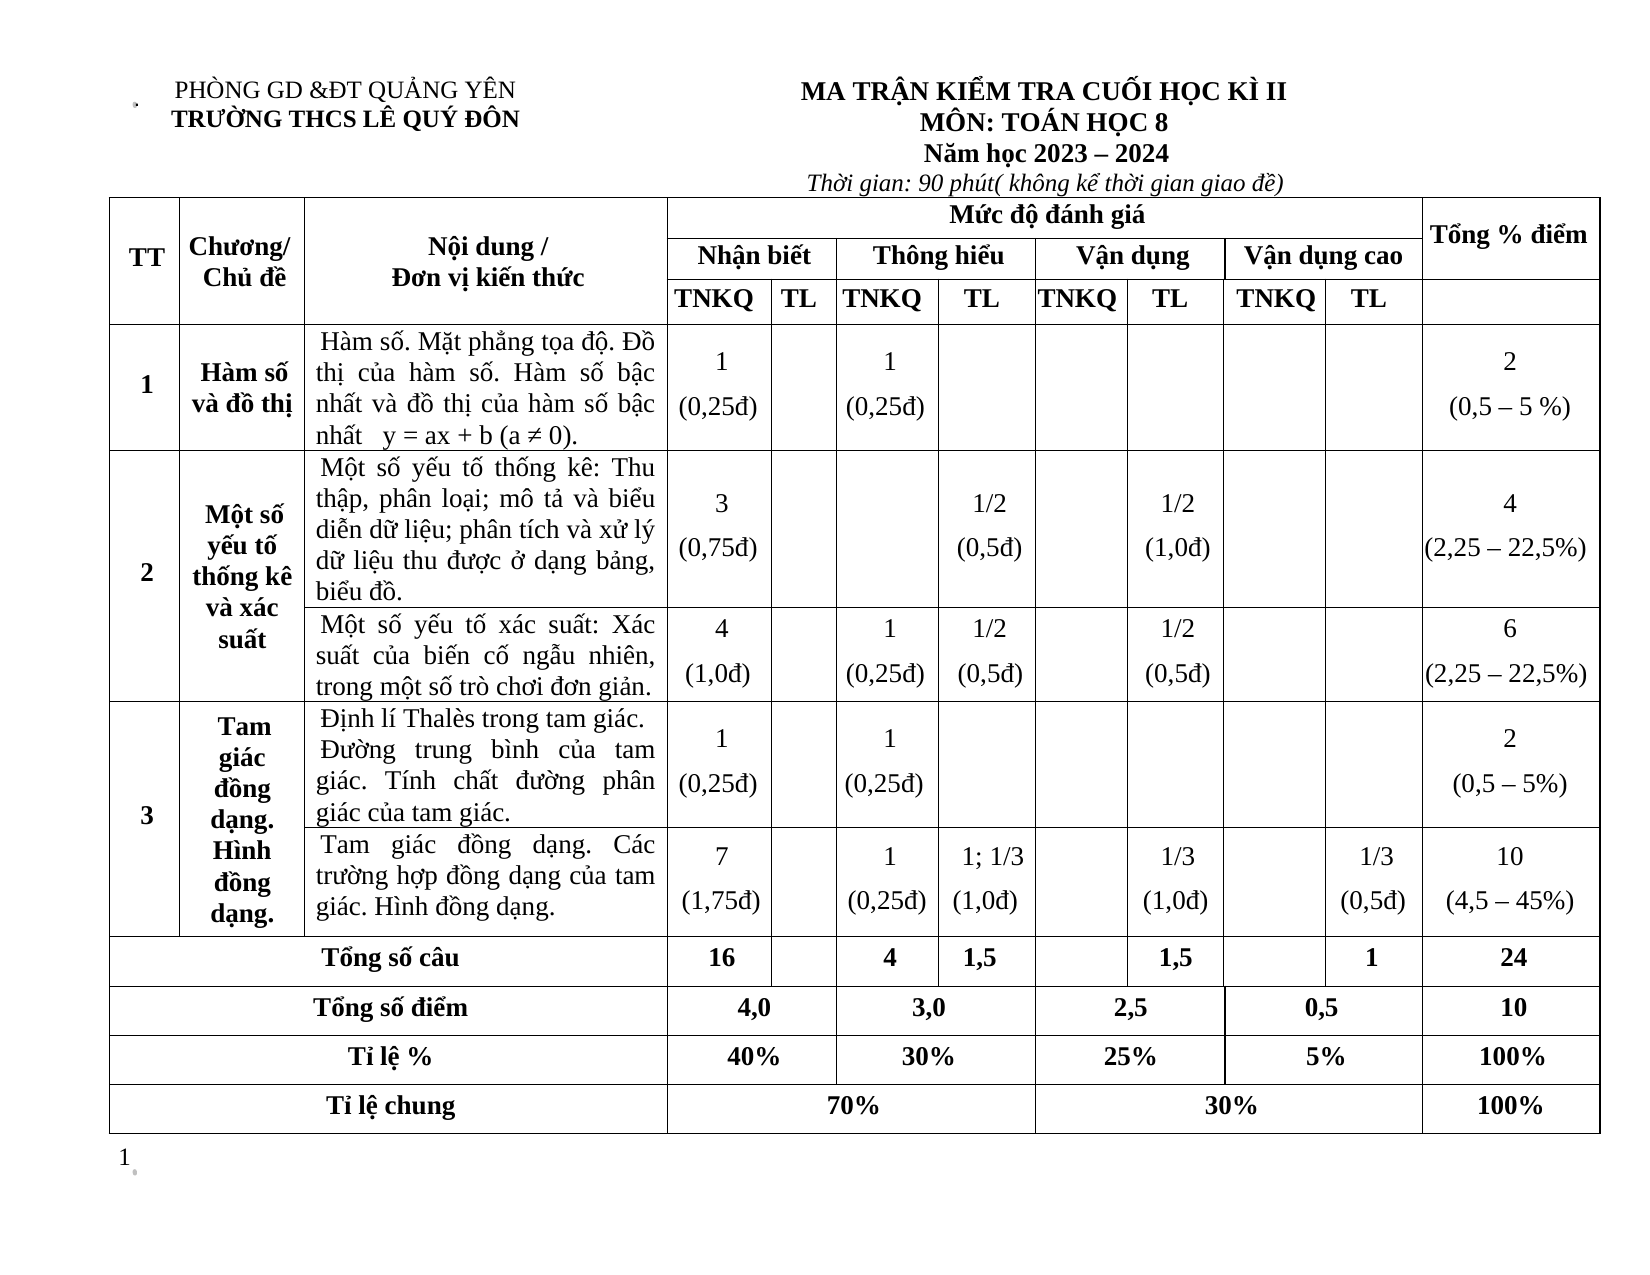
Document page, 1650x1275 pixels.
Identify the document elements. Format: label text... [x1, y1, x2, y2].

table_cell 1/2 (1,0đ) [1128, 451, 1223, 607]
table_cell [837, 451, 938, 607]
table_cell [1224, 608, 1325, 701]
table_cell Tổng số điểm [110, 987, 667, 1034]
table_cell Tỉ lệ chung [110, 1085, 667, 1133]
table_cell [1224, 451, 1325, 607]
table_cell [1326, 325, 1422, 450]
table_cell [1326, 451, 1422, 607]
table_cell 2 (0,5 – 5%) [1423, 702, 1599, 827]
table_cell 10 (4,5 – 45%) [1423, 828, 1599, 936]
table_cell 1 (0,25đ) [668, 325, 771, 450]
table_cell 1 (0,25đ) [668, 702, 771, 827]
table_cell 1/2 (0,5đ) [939, 608, 1035, 701]
table_cell TNKQ [1036, 280, 1127, 324]
table_cell [1036, 608, 1127, 701]
table_header Chương/ Chủ đề [180, 198, 304, 324]
table_cell [1326, 702, 1422, 827]
table_cell 16 [668, 937, 771, 986]
table_cell 30% [837, 1036, 1035, 1084]
table_header Nội dung / Đơn vị kiến thức [305, 198, 667, 324]
table_cell 1 [110, 325, 179, 450]
table_cell Tổng số câu [110, 937, 667, 986]
table_cell Một số yếu tố thống kê: Thu thập, phân loại; mô tả và biểu diễn dữ liệu; phân tích và xử lý dữ liệu thu được ở dạng bảng, biểu đồ. [305, 451, 667, 607]
table_cell [939, 325, 1035, 450]
table_cell [1224, 325, 1325, 450]
table_cell [1036, 702, 1127, 827]
table_cell 1/3 (0,5đ) [1326, 828, 1422, 936]
table_cell 40% [668, 1036, 836, 1084]
table_header Tổng % điểm [1423, 198, 1599, 278]
table_cell 4 [837, 937, 938, 986]
table_cell 4 (1,0đ) [668, 608, 771, 701]
table_cell Định lí Thalès trong tam giác. Đường trung bình của tam giác. Tính chất đường phân giác của tam giác. [305, 702, 667, 827]
table_cell 1,5 [1128, 937, 1223, 986]
table_cell 7 (1,75đ) [668, 828, 771, 936]
table_cell 4,0 [668, 987, 836, 1034]
table_cell [772, 608, 836, 701]
table_cell [1224, 828, 1325, 936]
table_cell 1 (0,25đ) [837, 608, 938, 701]
table_cell 1/3 (1,0đ) [1128, 828, 1223, 936]
table_cell [772, 937, 836, 986]
table_header Mức độ đánh giá [668, 198, 1422, 238]
table_cell 3 [110, 702, 179, 936]
table_cell [939, 702, 1035, 827]
table_cell [1036, 828, 1127, 936]
table_cell [1036, 451, 1127, 607]
table_cell Nhận biết [668, 239, 836, 278]
table_cell 1/2 (0,5đ) [1128, 608, 1223, 701]
table_cell [1423, 280, 1599, 324]
table_cell [772, 451, 836, 607]
table_cell [1128, 325, 1223, 450]
table_cell 1,5 [939, 937, 1035, 986]
table_cell [772, 702, 836, 827]
table_cell [772, 325, 836, 450]
table_cell Tam giác đồng dạng. Hình đồng dạng. [180, 702, 304, 936]
table_cell TL [939, 280, 1035, 324]
table_cell 1 [1326, 937, 1422, 986]
table_cell Một số yếu tố xác suất: Xác suất của biến cố ngẫu nhiên, trong một số trò chơi đơn giản. [305, 608, 667, 701]
table_cell [1128, 702, 1223, 827]
table_cell 2 [110, 451, 179, 701]
table_cell Tam giác đồng dạng. Các trường hợp đồng dạng của tam giác. Hình đồng dạng. [305, 828, 667, 936]
table_header PHÒNG GD &ĐT QUẢNG YÊN TRƯỜNG THCS LÊ QUÝ ĐÔN [107, 75, 579, 197]
table_cell 1 (0,25đ) [837, 828, 938, 936]
table_cell Tỉ lệ % [110, 1036, 667, 1084]
table_cell TL [1128, 280, 1223, 324]
table_header MA TRẬN KIỂM TRA CUỐI HỌC KÌ II MÔN: TOÁN HỌC 8 Năm học 2023 – 2024 Thời gian: 90 phút( không kể thời gian giao đề) [579, 75, 1509, 197]
table_cell [1224, 937, 1325, 986]
table_cell TNKQ [837, 280, 938, 324]
table_cell TL [772, 280, 836, 324]
table_cell 25% [1036, 1036, 1224, 1084]
table_cell TNKQ [668, 280, 771, 324]
table_cell 1; 1/3 (1,0đ) [939, 828, 1035, 936]
table_cell TNKQ [1224, 280, 1325, 324]
table_cell [1224, 702, 1325, 827]
table_cell 100% [1423, 1085, 1599, 1133]
table_cell 24 [1423, 937, 1599, 986]
table_cell 30% [1036, 1085, 1422, 1133]
table_cell Hàm số và đồ thị [180, 325, 304, 450]
table_cell 100% [1423, 1036, 1599, 1084]
table_cell Vận dụng cao [1226, 239, 1422, 278]
table_cell 3 (0,75đ) [668, 451, 771, 607]
table_cell [1036, 937, 1127, 986]
table_cell [1326, 608, 1422, 701]
table_cell Hàm số. Mặt phẳng tọa độ. Đồ thị của hàm số. Hàm số bậc nhất và đồ thị của hàm số bậc nhất y = ax + b (a ≠ 0). [305, 325, 667, 450]
table_cell TL [1326, 280, 1422, 324]
table_cell 0,5 [1226, 987, 1422, 1034]
table_cell [772, 828, 836, 936]
table_cell Một số yếu tố thống kê và xác suất [180, 451, 304, 701]
table_cell 2,5 [1036, 987, 1224, 1034]
table_cell 1 (0,25đ) [837, 702, 938, 827]
table_cell 70% [668, 1085, 1035, 1133]
table_cell 1 (0,25đ) [837, 325, 938, 450]
table_cell 6 (2,25 – 22,5%) [1423, 608, 1599, 701]
table_cell 3,0 [837, 987, 1035, 1034]
table_cell 4 (2,25 – 22,5%) [1423, 451, 1599, 607]
table_cell 10 [1423, 987, 1599, 1034]
table_cell 2 (0,5 – 5 %) [1423, 325, 1599, 450]
table_cell [1036, 325, 1127, 450]
table_cell 1/2 (0,5đ) [939, 451, 1035, 607]
table_header TT [110, 198, 179, 324]
table_cell Vận dụng [1036, 239, 1224, 278]
table_cell 5% [1226, 1036, 1422, 1084]
table_cell Thông hiểu [837, 239, 1035, 278]
